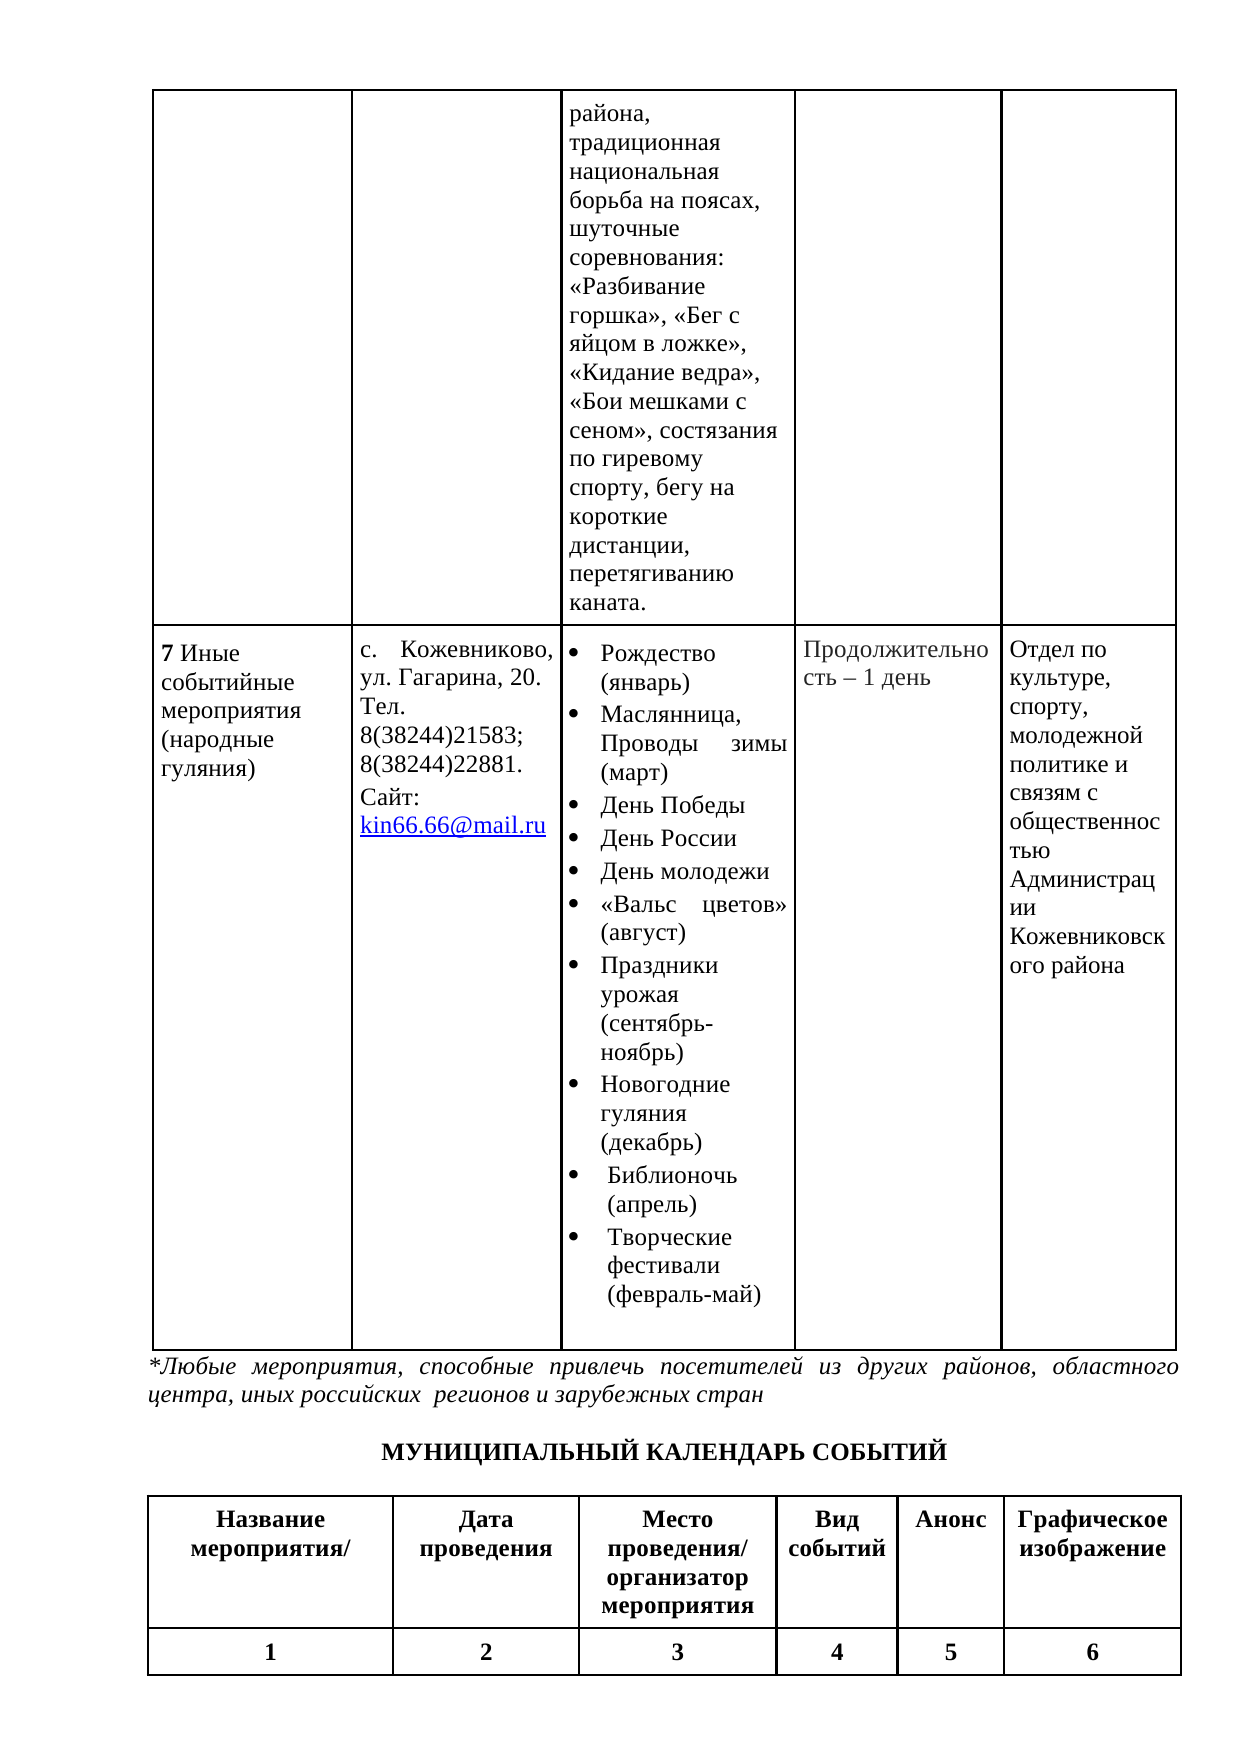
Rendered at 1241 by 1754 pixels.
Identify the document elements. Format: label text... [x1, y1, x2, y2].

table_header Графическое изображение [1005, 1497, 1180, 1627]
table_cell 7 Иные событийные мероприятия (народные гуляния) [154, 626, 351, 1349]
table_cell 5 [899, 1629, 1003, 1674]
table_cell с. Кожевниково, ул. Гагарина, 20. Тел. 8(38244)21583; 8(38244)22881. Сайт: kin66.66@mail.ru [353, 626, 560, 1349]
text МУНИЦИПАЛЬНЫЙ КАЛЕНДАРЬ СОБЫТИЙ [148, 1437, 1181, 1466]
table_cell Отдел по культуре, спорту, молодежной политике и связям с общественностью Администрации Кожевниковского района [1003, 626, 1175, 1349]
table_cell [1003, 91, 1175, 624]
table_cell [563, 91, 794, 624]
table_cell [796, 91, 1000, 624]
table_cell 2 [394, 1629, 578, 1674]
table_cell Продолжительность – 1 день [796, 626, 1000, 1349]
table_cell 1 [149, 1629, 392, 1674]
table_header Дата проведения [394, 1497, 578, 1627]
table_cell 6 [1005, 1629, 1180, 1674]
table_header Анонс [899, 1497, 1003, 1627]
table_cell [353, 91, 560, 624]
table_cell 4 [778, 1629, 896, 1674]
table_header Вид событий [778, 1497, 896, 1627]
table_header Название мероприятия/ [149, 1497, 392, 1627]
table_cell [154, 91, 351, 624]
table_header Место проведения/ организатор мероприятия [580, 1497, 775, 1627]
table_cell Рождество (январь) Маслянница, Проводы зимы (март) День Победы День России День молодежи «Вальс цветов» (август) Праздники урожая (сентябрь-ноябрь) Новогодние гуляния (декабрь) Библионочь (апрель) Творческие фестивали (февраль-май) [563, 626, 794, 1349]
text *Любые мероприятия, способные привлечь посетителей из других районов, областного центра, иных российских регионов и зарубежных стран [148, 1351, 1181, 1408]
table_cell 3 [580, 1629, 775, 1674]
